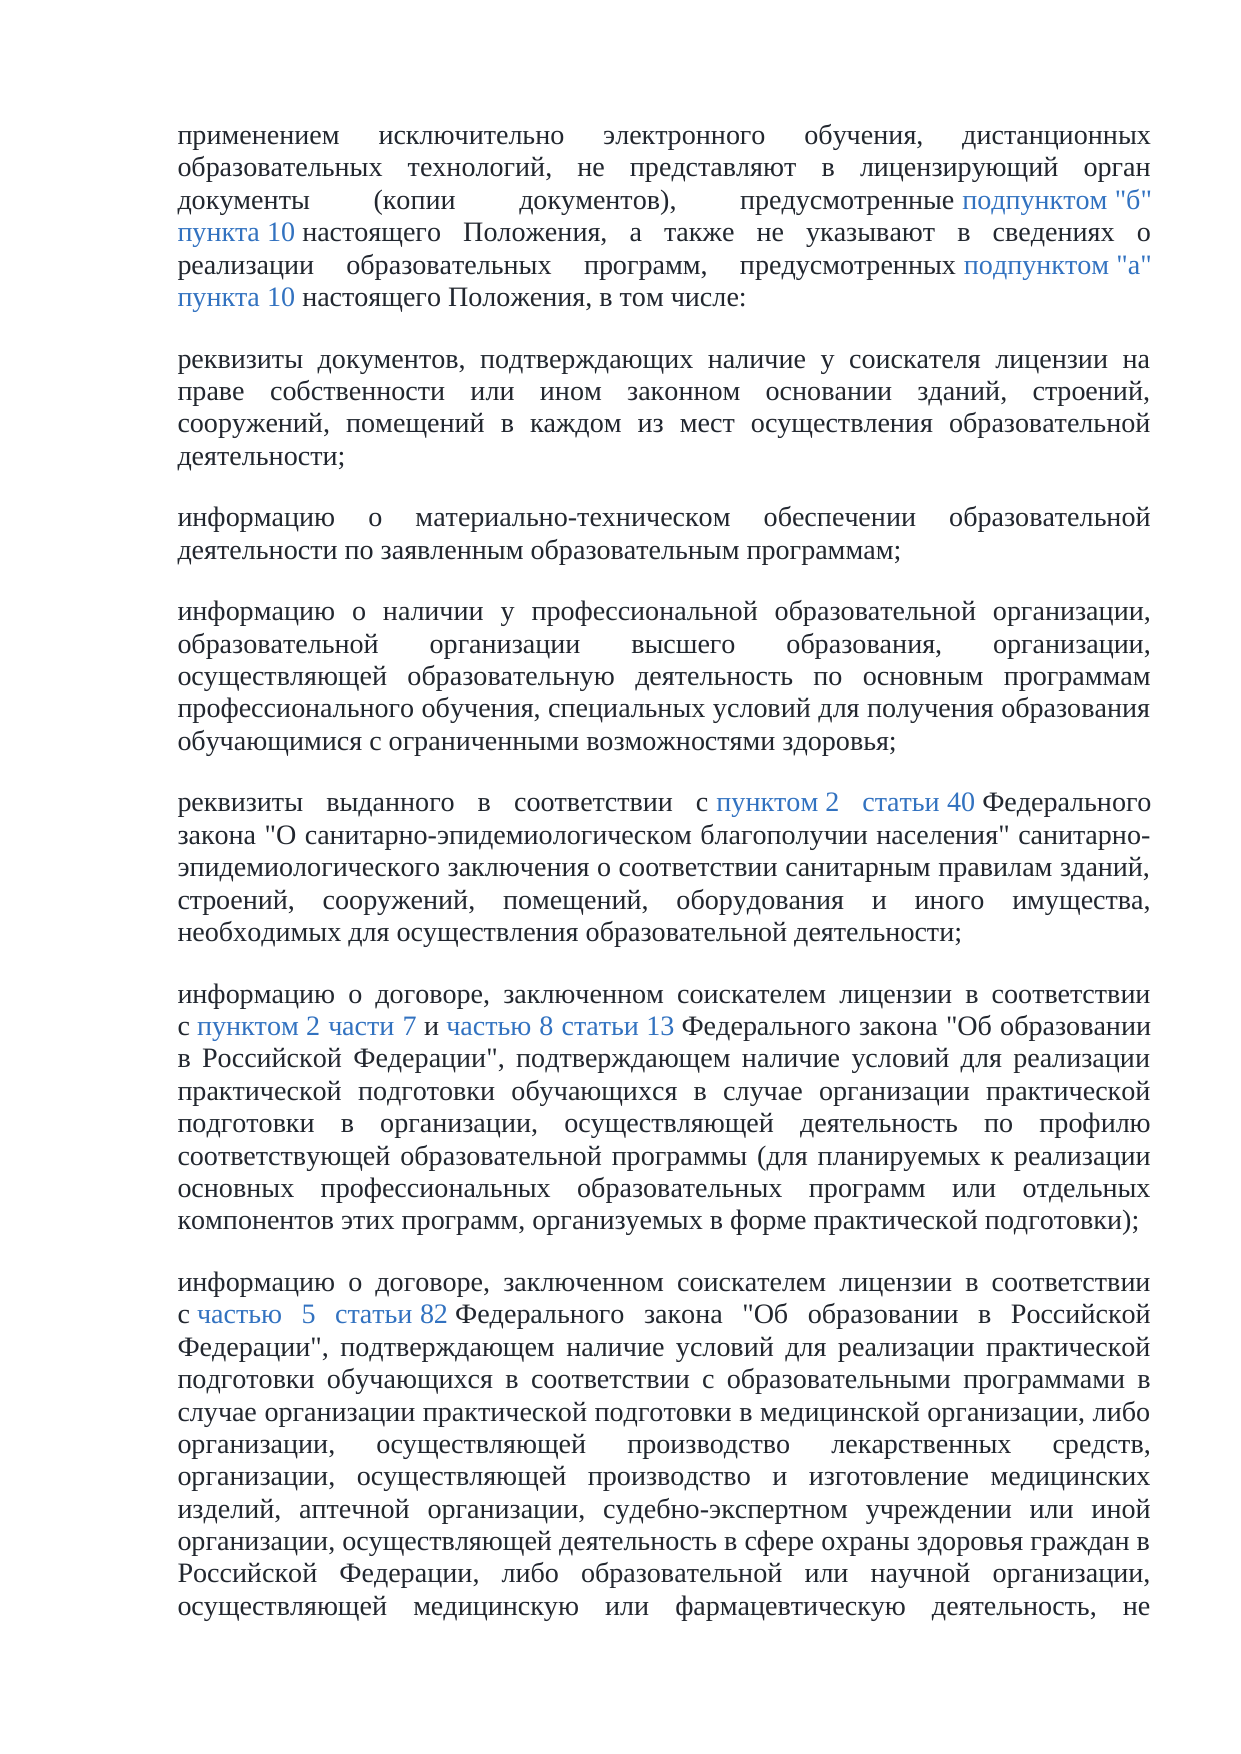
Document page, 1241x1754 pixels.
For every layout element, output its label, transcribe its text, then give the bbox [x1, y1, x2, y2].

text информацию о материально-техническом обеспечении образовательной деятельности по заявленным образовательным программам; [177, 500, 1152, 565]
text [177, 1265, 1152, 1621]
text реквизиты документов, подтверждающих наличие у соискателя лицензии на праве собственности или ином законном основании зданий, строений, сооружений, помещений в каждом из мест осуществления образовательной деятельности; [177, 342, 1152, 471]
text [177, 118, 1152, 312]
text реквизиты выданного в соответствии с пунктом 2 статьи 40 Федерального закона "О санитарно-эпидемиологическом благополучии населения" санитарно-эпидемиологического заключения о соответствии санитарным правилам зданий, строений, сооружений, помещений, оборудования и иного имущества, необходимых для осуществления образовательной деятельности; [177, 786, 1152, 947]
text информацию о наличии у профессиональной образовательной организации, образовательной организации высшего образования, организации, осуществляющей образовательную деятельность по основным программам профессионального обучения, специальных условий для получения образования обучающимися с ограниченными возможностями здоровья; [177, 594, 1152, 756]
text информацию о договоре, заключенном соискателем лицензии в соответствии с пунктом 2 части 7 и частью 8 статьи 13 Федерального закона "Об образовании в Российской Федерации", подтверждающем наличие условий для реализации практической подготовки обучающихся в случае организации практической подготовки в организации, осуществляющей деятельность по профилю соответствующей образовательной программы (для планируемых к реализации основных профессиональных образовательных программ или отдельных компонентов этих программ, организуемых в форме практической подготовки); [177, 977, 1152, 1236]
